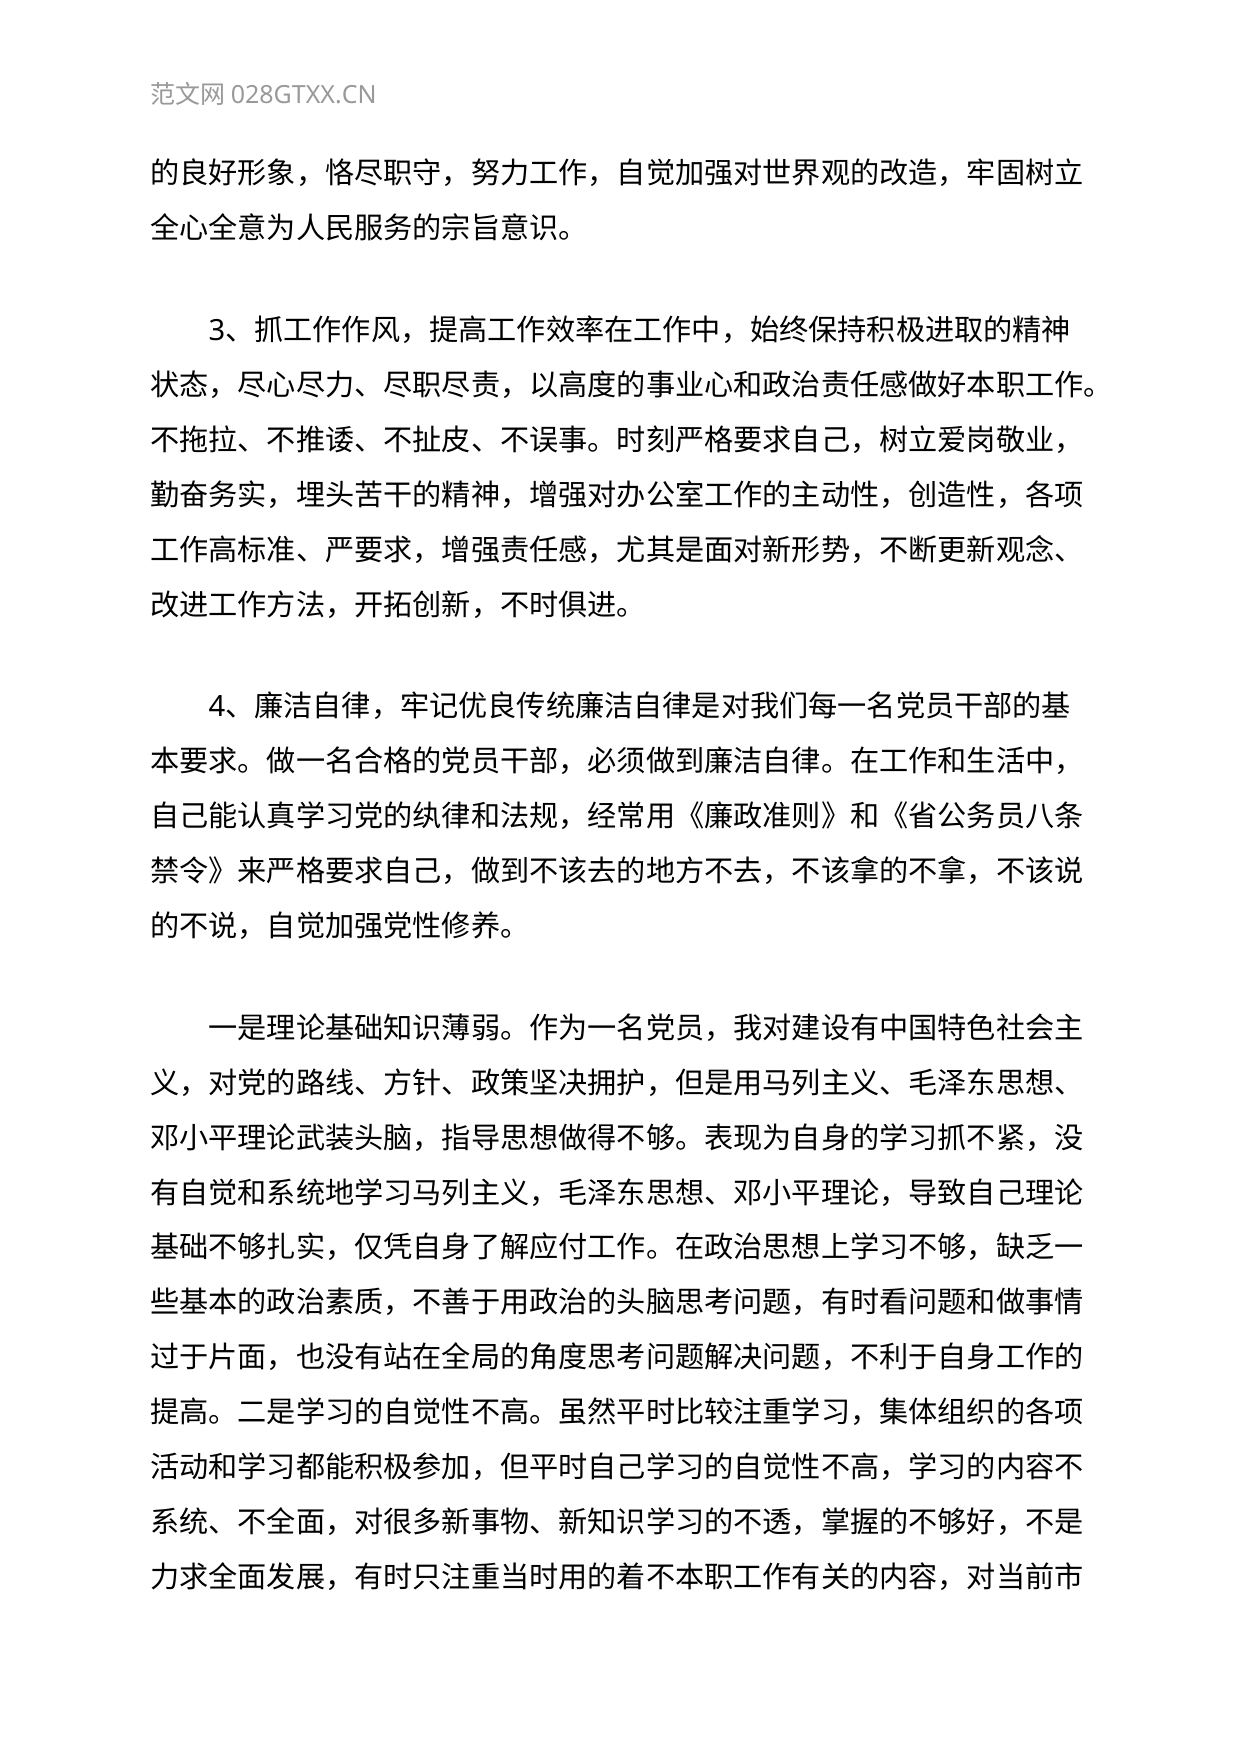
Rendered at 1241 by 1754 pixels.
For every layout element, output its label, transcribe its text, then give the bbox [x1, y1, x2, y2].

text 4、廉洁自律，牢记优良传统廉洁自律是对我们每一名党员干部的基本要求。做一名合格的党员干部，必须做到廉洁自律。在工作和生活中，自己能认真学习党的纨律和法规，经常用《廉政准则》和《省公务员八条禁令》来严格要求自己，做到不该去的地方不去，不该拿的不拿，不该说的不说，自觉加强党性修养。 [150, 683, 1090, 945]
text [150, 150, 1090, 247]
text 3、抓工作作风，提高工作效率在工作中，始终保持积极进取的精神状态，尽心尽力、尽职尽责，以高度的事业心和政治责任感做好本职工作。不拖拉、不推诿、不扯皮、不误事。时刻严格要求自己，树立爱岗敬业，勤奋务实，埋头苦干的精神，增强对办公室工作的主动性，创造性，各项工作高标准、严要求，增强责任感，尤其是面对新形势，不断更新观念、改进工作方法，开拓创新，不时俱进。 [150, 307, 1090, 623]
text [150, 1004, 1090, 1596]
